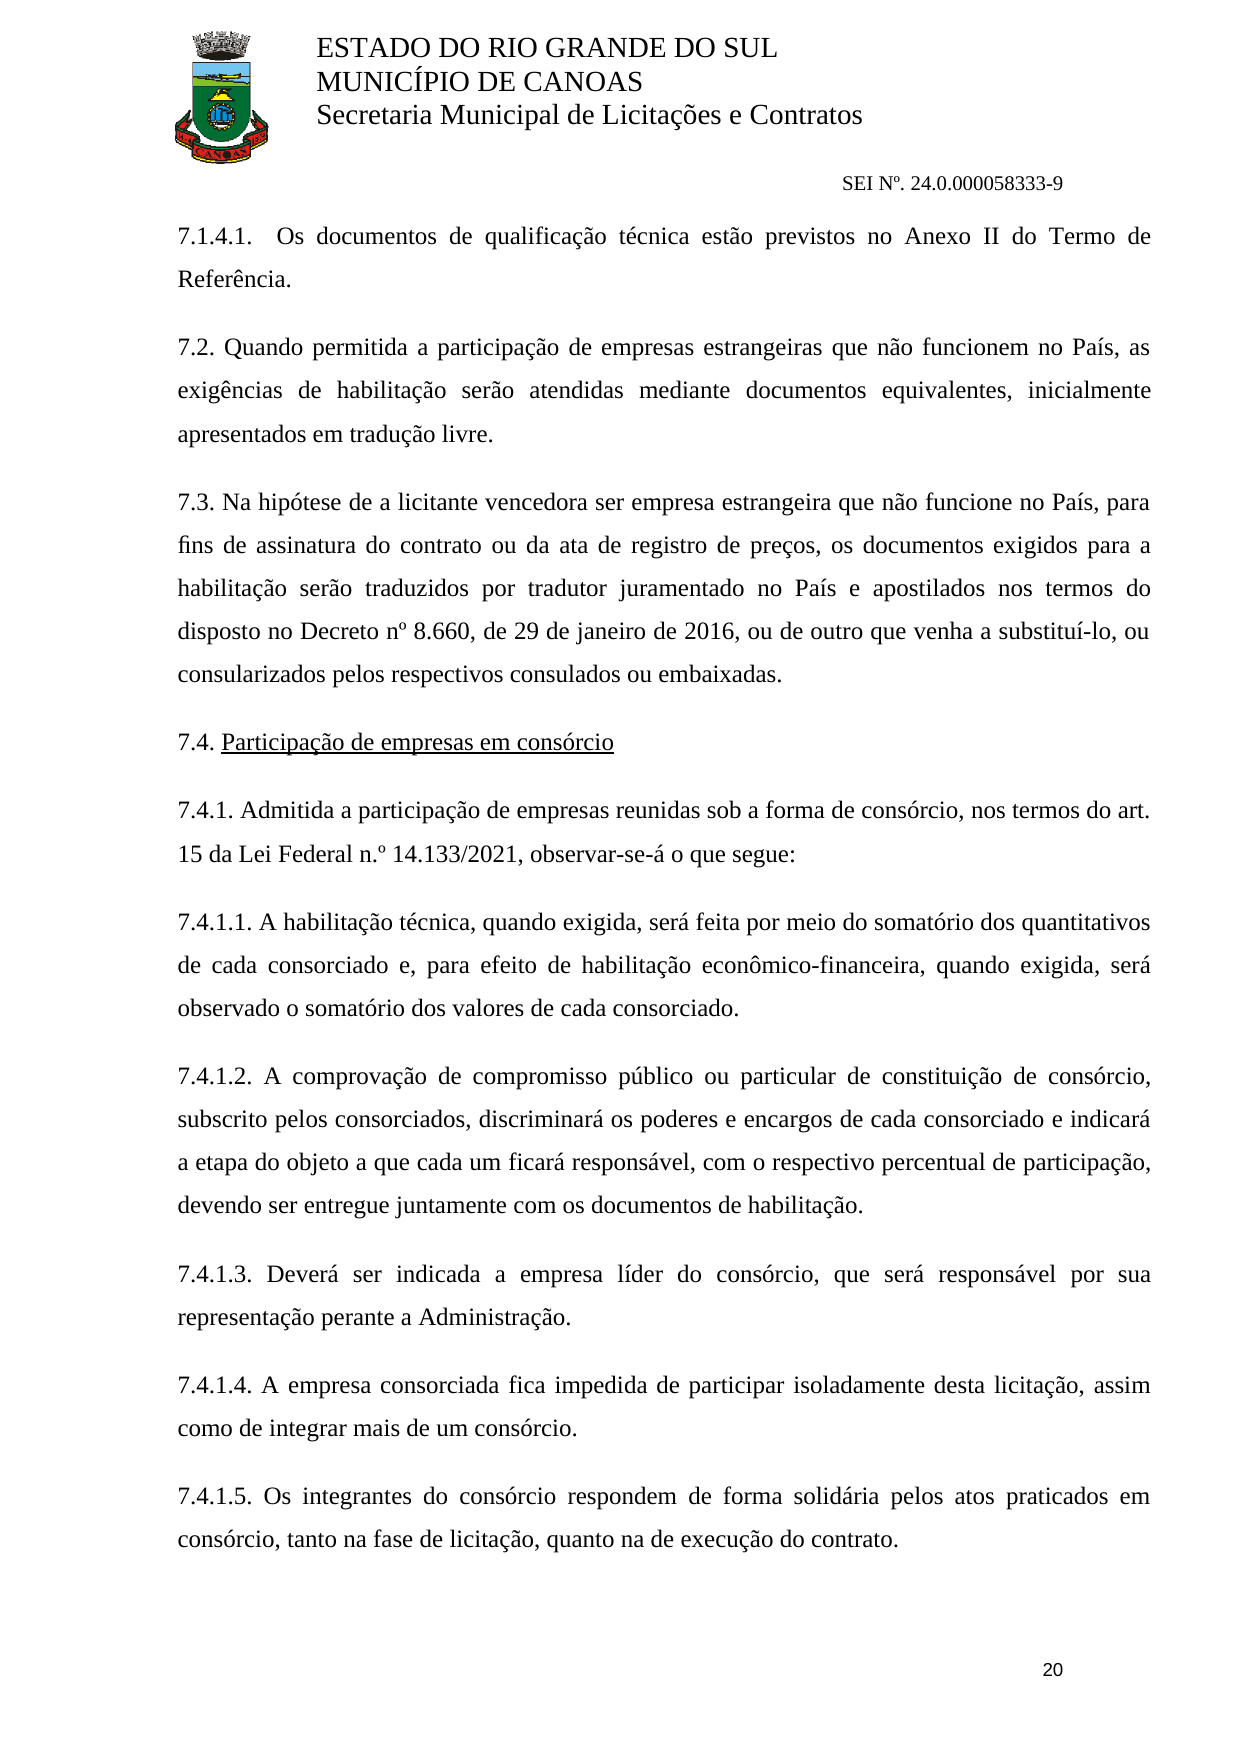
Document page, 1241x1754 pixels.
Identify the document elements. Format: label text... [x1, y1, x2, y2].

text 7.4. Participação de empresas em consórcio [177, 727, 1152, 756]
text 7.4.1.4. A empresa consorciada fica impedida de participar isoladamente desta licitação, assim como de integrar mais de um consórcio. [177, 1370, 1152, 1442]
text 7.4.1.5. Os integrantes do consórcio respondem de forma solidária pelos atos praticados em consórcio, tanto na fase de licitação, quanto na de execução do contrato. [177, 1481, 1152, 1553]
text 7.4.1.3. Deverá ser indicada a empresa líder do consórcio, que será responsável por sua representação perante a Administração. [177, 1259, 1152, 1331]
text 7.4.1. Admitida a participação de empresas reunidas sob a forma de consórcio, nos termos do art. 15 da Lei Federal n.º 14.133/2021, observar-se-á o que segue: [177, 796, 1152, 867]
text 7.1.4.1. Os documentos de qualificação técnica estão previstos no Anexo II do Termo de Referência. [177, 221, 1152, 293]
text 7.4.1.1. A habilitação técnica, quando exigida, será feita por meio do somatório dos quantitativos de cada consorciado e, para efeito de habilitação econômico-financeira, quando exigida, será observado o somatório dos valores de cada consorciado. [177, 907, 1152, 1022]
text 7.3. Na hipótese de a licitante vencedora ser empresa estrangeira que não funcione no País, para ﬁns de assinatura do contrato ou da ata de registro de preços, os documentos exigidos para a habilitação serão traduzidos por tradutor juramentado no País e apostilados nos termos do disposto no Decreto nº 8.660, de 29 de janeiro de 2016, ou de outro que venha a substituí-lo, ou consularizados pelos respectivos consulados ou embaixadas. [177, 487, 1152, 688]
text 7.2. Quando permitida a participação de empresas estrangeiras que não funcionem no País, as exigências de habilitação serão atendidas mediante documentos equivalentes, inicialmente apresentados em tradução livre. [177, 332, 1152, 447]
text 7.4.1.2. A comprovação de compromisso público ou particular de constituição de consórcio, subscrito pelos consorciados, discriminará os poderes e encargos de cada consorciado e indicará a etapa do objeto a que cada um ficará responsável, com o respectivo percentual de participação, devendo ser entregue juntamente com os documentos de habilitação. [177, 1061, 1152, 1219]
picture [175, 31, 269, 164]
